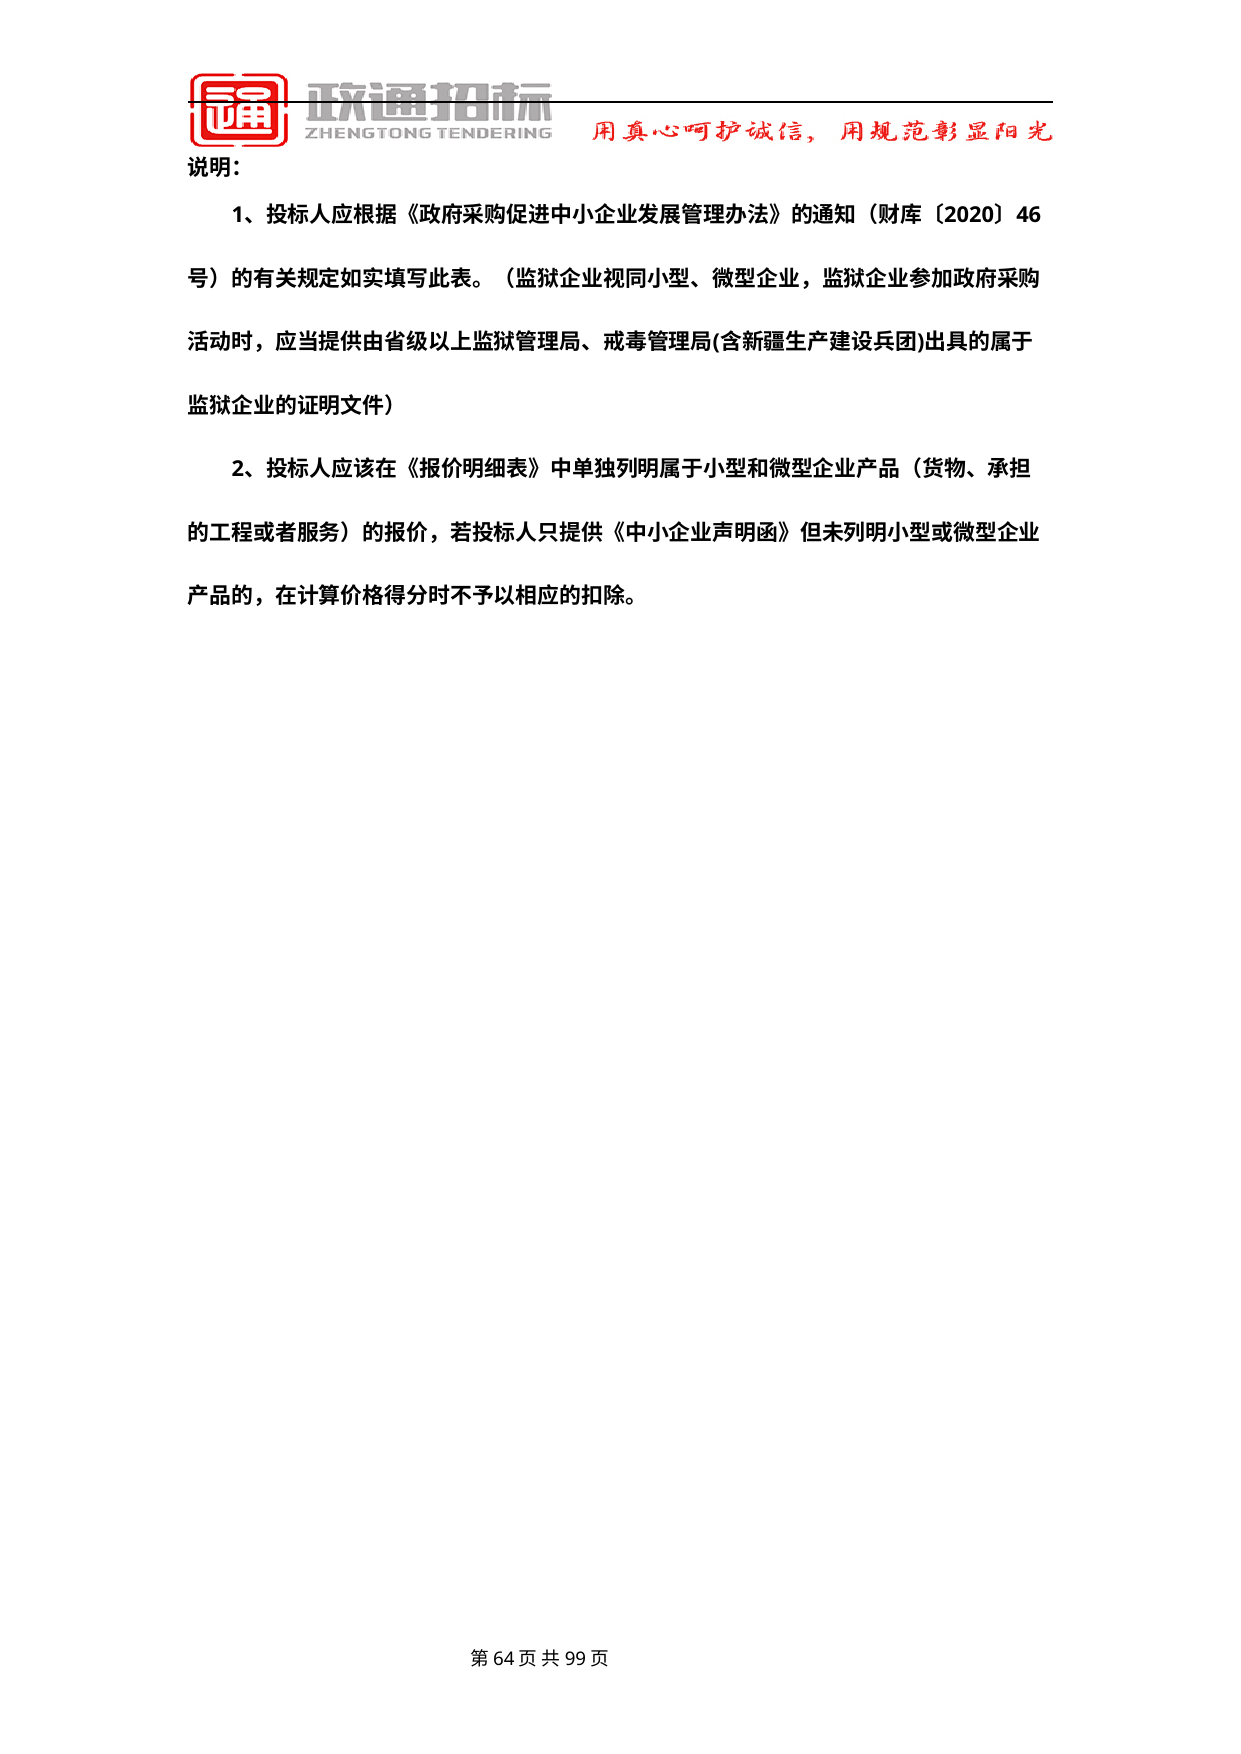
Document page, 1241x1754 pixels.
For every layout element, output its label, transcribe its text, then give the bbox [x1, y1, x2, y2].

text 说明： [187, 150, 1053, 182]
picture [188, 73, 1053, 101]
picture [188, 103, 1053, 147]
text 1、投标人应根据《政府采购促进中小企业发展管理办法》的通知（财库〔2020〕46号）的有关规定如实填写此表。（监狱企业视同小型、微型企业，监狱企业参加政府采购活动时，应当提供由省级以上监狱管理局、戒毒管理局(含新疆生产建设兵团)出具的属于监狱企业的证明文件） [187, 197, 1053, 419]
text 2、投标人应该在《报价明细表》中单独列明属于小型和微型企业产品（货物、承担的工程或者服务）的报价，若投标人只提供《中小企业声明函》但未列明小型或微型企业产品的，在计算价格得分时不予以相应的扣除。 [187, 451, 1053, 609]
